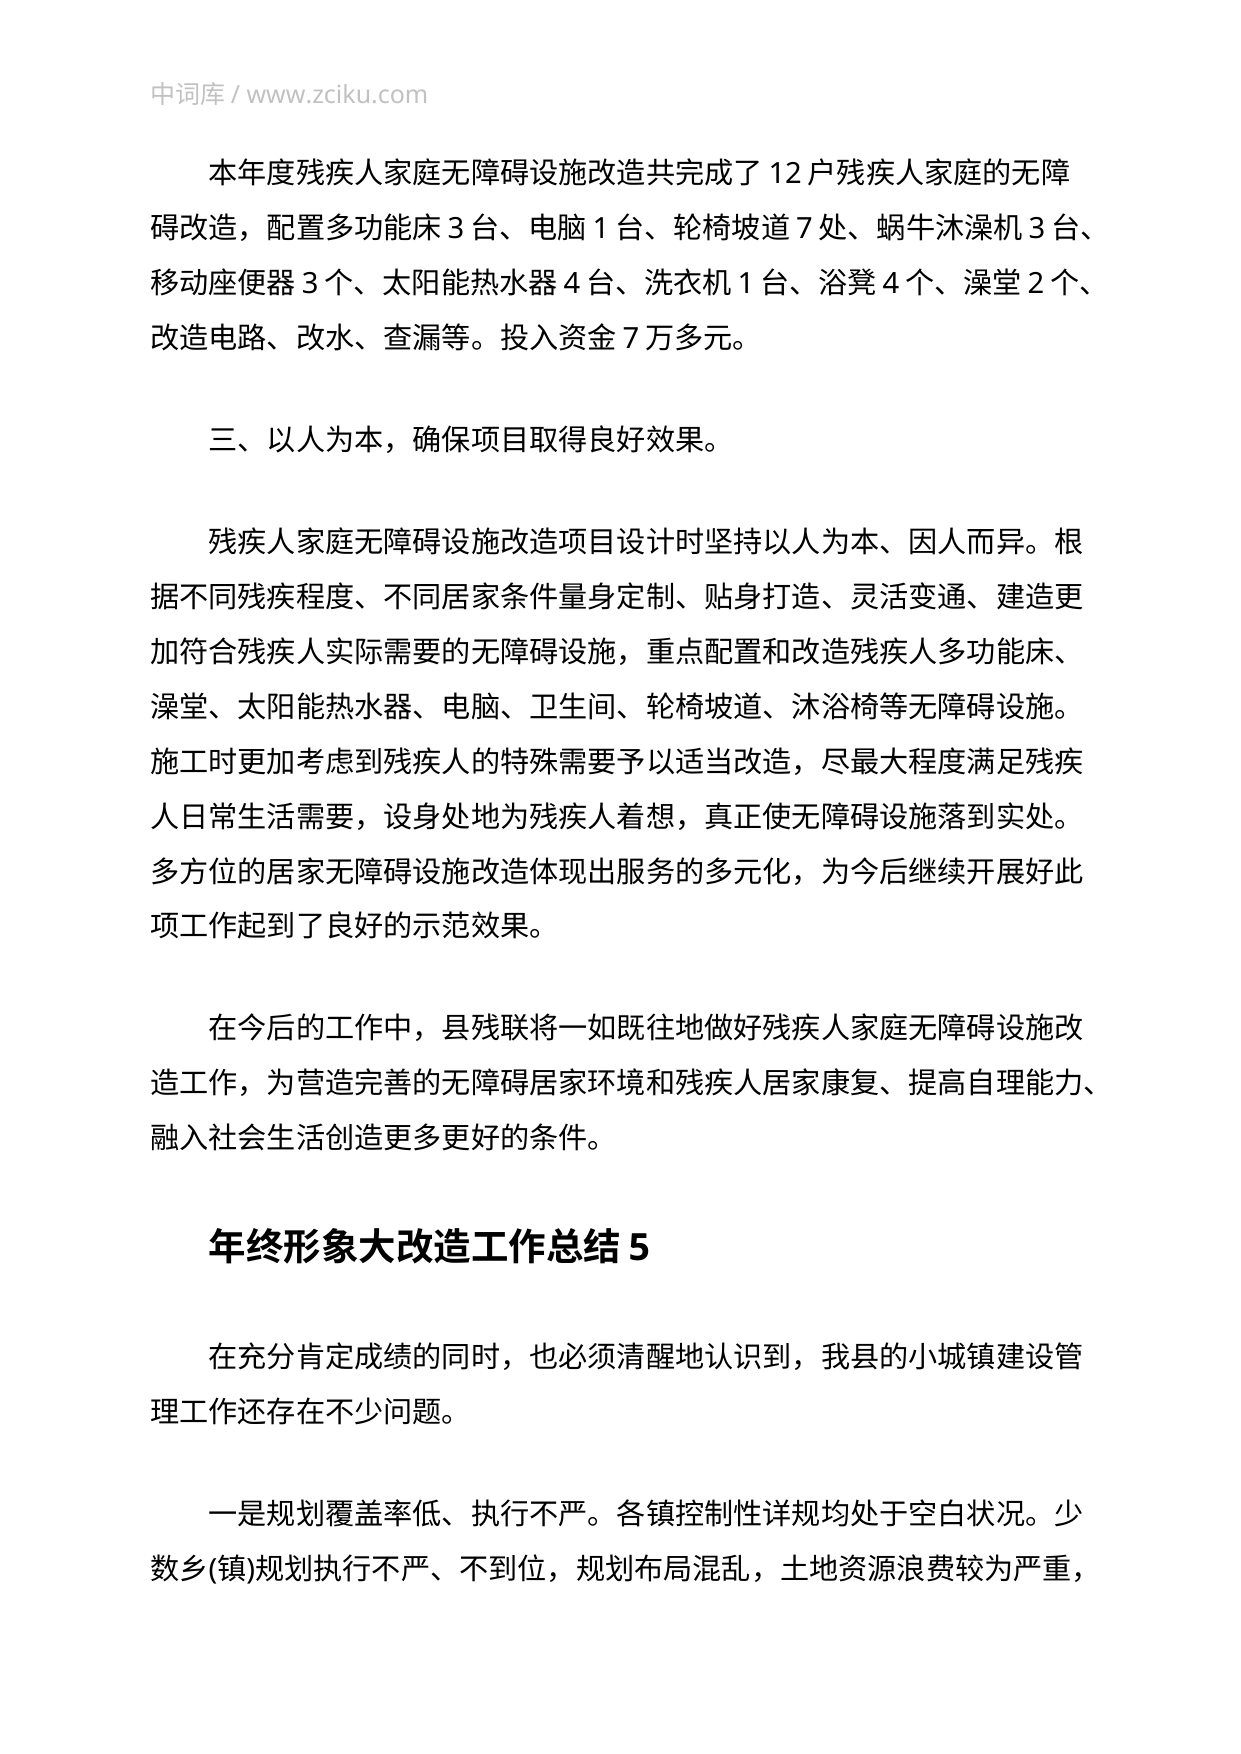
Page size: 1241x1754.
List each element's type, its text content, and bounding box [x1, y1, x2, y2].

text 在今后的工作中，县残联将一如既往地做好残疾人家庭无障碍设施改造工作，为营造完善的无障碍居家环境和残疾人居家康复、提高自理能力、融入社会生活创造更多更好的条件。 [150, 1005, 1090, 1157]
text 年终形象大改造工作总结5 [150, 1216, 1090, 1271]
text 三、以人为本，确保项目取得良好效果。 [150, 417, 1090, 459]
text 本年度残疾人家庭无障碍设施改造共完成了12户残疾人家庭的无障碍改造，配置多功能床3台、电脑1台、轮椅坡道7处、蜗牛沐澡机3台、移动座便器3个、太阳能热水器4台、洗衣机1台、浴凳4个、澡堂2个、改造电路、改水、查漏等。投入资金7万多元。 [150, 150, 1090, 357]
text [150, 1491, 1090, 1588]
text 残疾人家庭无障碍设施改造项目设计时坚持以人为本、因人而异。根据不同残疾程度、不同居家条件量身定制、贴身打造、灵活变通、建造更加符合残疾人实际需要的无障碍设施，重点配置和改造残疾人多功能床、澡堂、太阳能热水器、电脑、卫生间、轮椅坡道、沐浴椅等无障碍设施。施工时更加考虑到残疾人的特殊需要予以适当改造，尽最大程度满足残疾人日常生活需要，设身处地为残疾人着想，真正使无障碍设施落到实处。多方位的居家无障碍设施改造体现出服务的多元化，为今后继续开展好此项工作起到了良好的示范效果。 [150, 519, 1090, 945]
text 在充分肯定成绩的同时，也必须清醒地认识到，我县的小城镇建设管理工作还存在不少问题。 [150, 1334, 1090, 1431]
